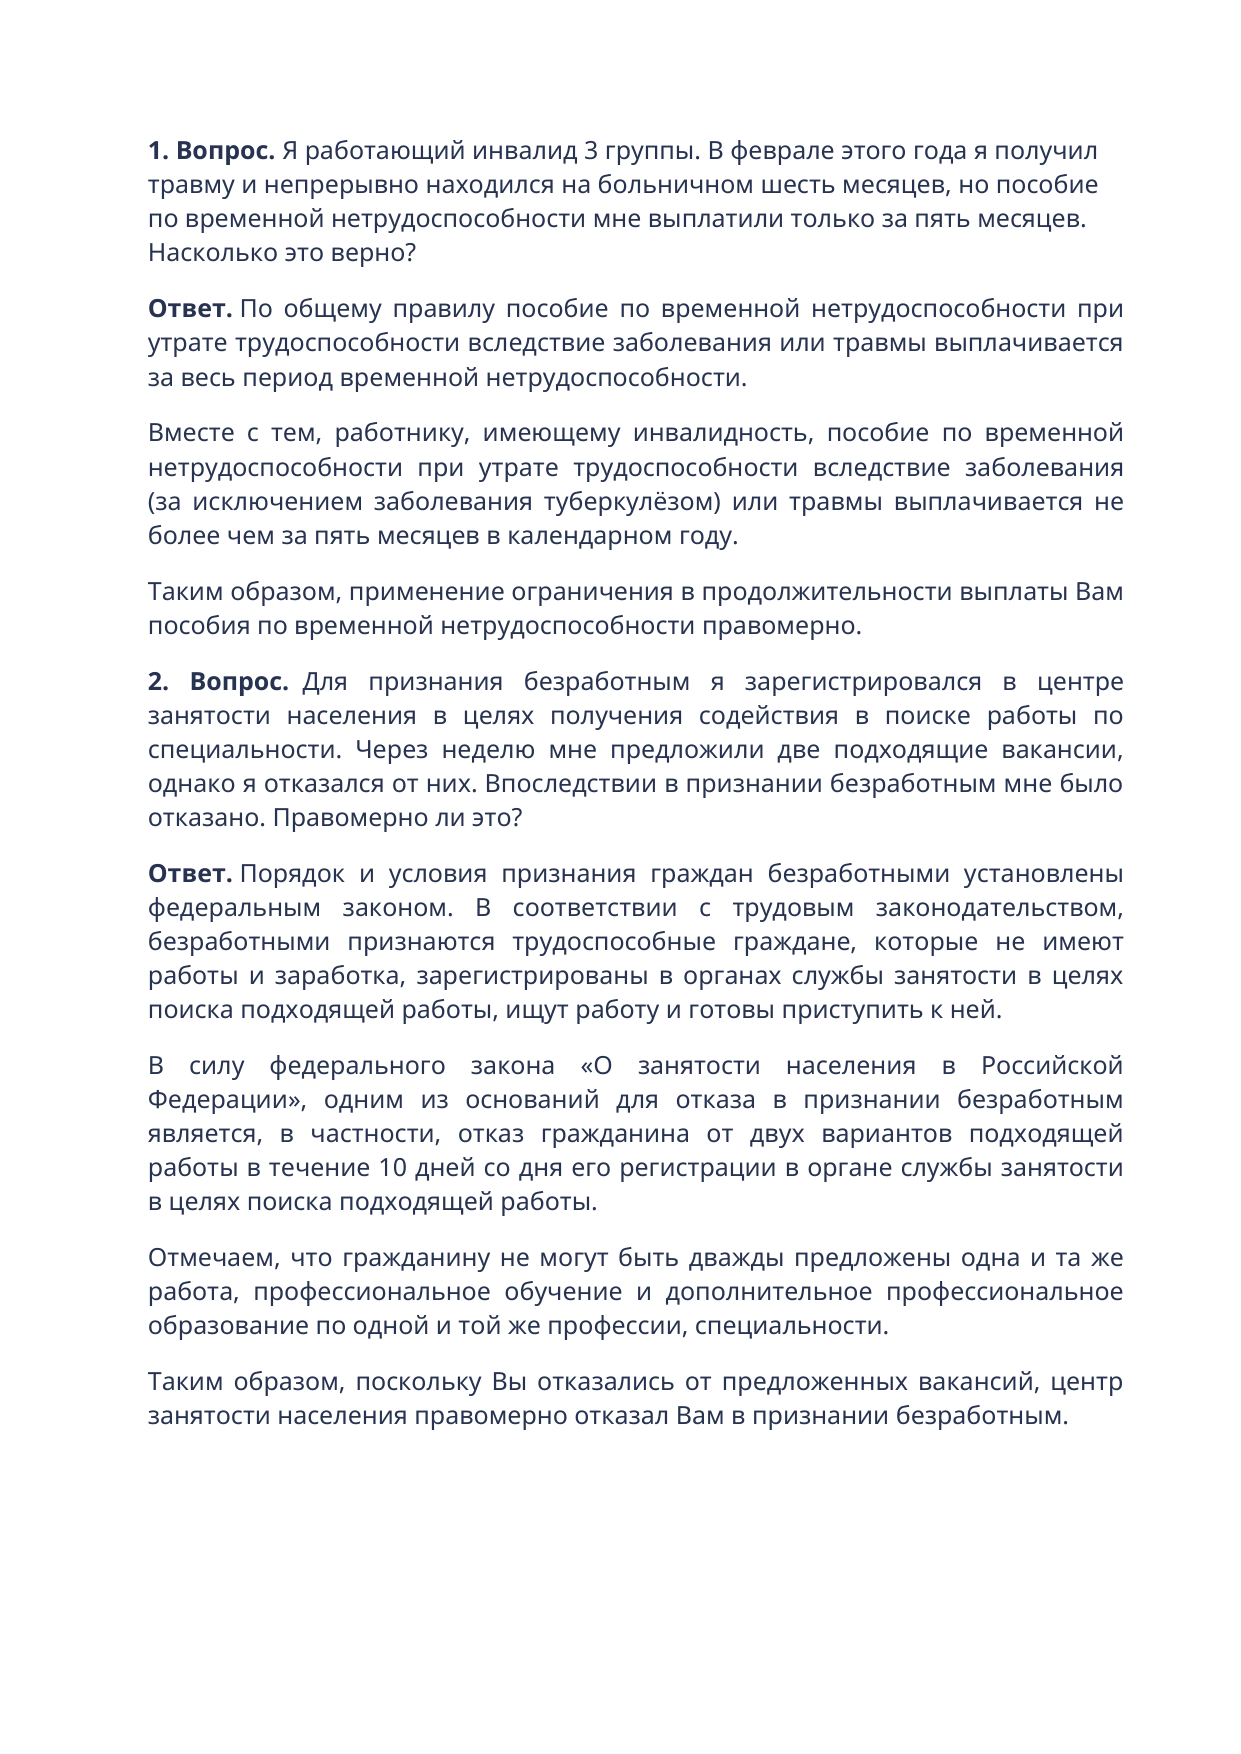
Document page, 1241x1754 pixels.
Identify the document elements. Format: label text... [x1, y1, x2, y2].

text Таким образом, применение ограничения в продолжительности выплаты Вам пособия по временной нетрудоспособности правомерно. [148, 573, 1125, 641]
text Вместе с тем, работнику, имеющему инвалидность, пособие по временной нетрудоспособности при утрате трудоспособности вследствие заболевания (за исключением заболевания туберкулёзом) или травмы выплачивается не более чем за пять месяцев в календарном году. [148, 415, 1125, 551]
text Ответ. По общему правилу пособие по временной нетрудоспособности при утрате трудоспособности вследствие заболевания или травмы выплачивается за весь период временной нетрудоспособности. [148, 291, 1125, 393]
text Таким образом, поскольку Вы отказались от предложенных вакансий, центр занятости населения правомерно отказал Вам в признании безработным. [148, 1364, 1125, 1432]
text 1. Вопрос. Я работающий инвалид 3 группы. В феврале этого года я получил травму и непрерывно находился на больничном шесть месяцев, но пособие по временной нетрудоспособности мне выплатили только за пять месяцев. Насколько это верно? [148, 133, 1125, 269]
text Отмечаем, что гражданину не могут быть дважды предложены одна и та же работа, профессиональное обучение и дополнительное профессиональное образование по одной и той же профессии, специальности. [148, 1240, 1125, 1342]
text В силу федерального закона «О занятости населения в Российской Федерации», одним из оснований для отказа в признании безработным является, в частности, отказ гражданина от двух вариантов подходящей работы в течение 10 дней со дня его регистрации в органе службы занятости в целях поиска подходящей работы. [148, 1048, 1125, 1218]
text 2. Вопрос. Для признания безработным я зарегистрировался в центре занятости населения в целях получения содействия в поиске работы по специальности. Через неделю мне предложили две подходящие вакансии, однако я отказался от них. Впоследствии в признании безработным мне было отказано. Правомерно ли это? [148, 663, 1125, 833]
text Ответ. Порядок и условия признания граждан безработными установлены федеральным законом. В соответствии с трудовым законодательством, безработными признаются трудоспособные граждане, которые не имеют работы и заработка, зарегистрированы в органах службы занятости в целях поиска подходящей работы, ищут работу и готовы приступить к ней. [148, 855, 1125, 1026]
